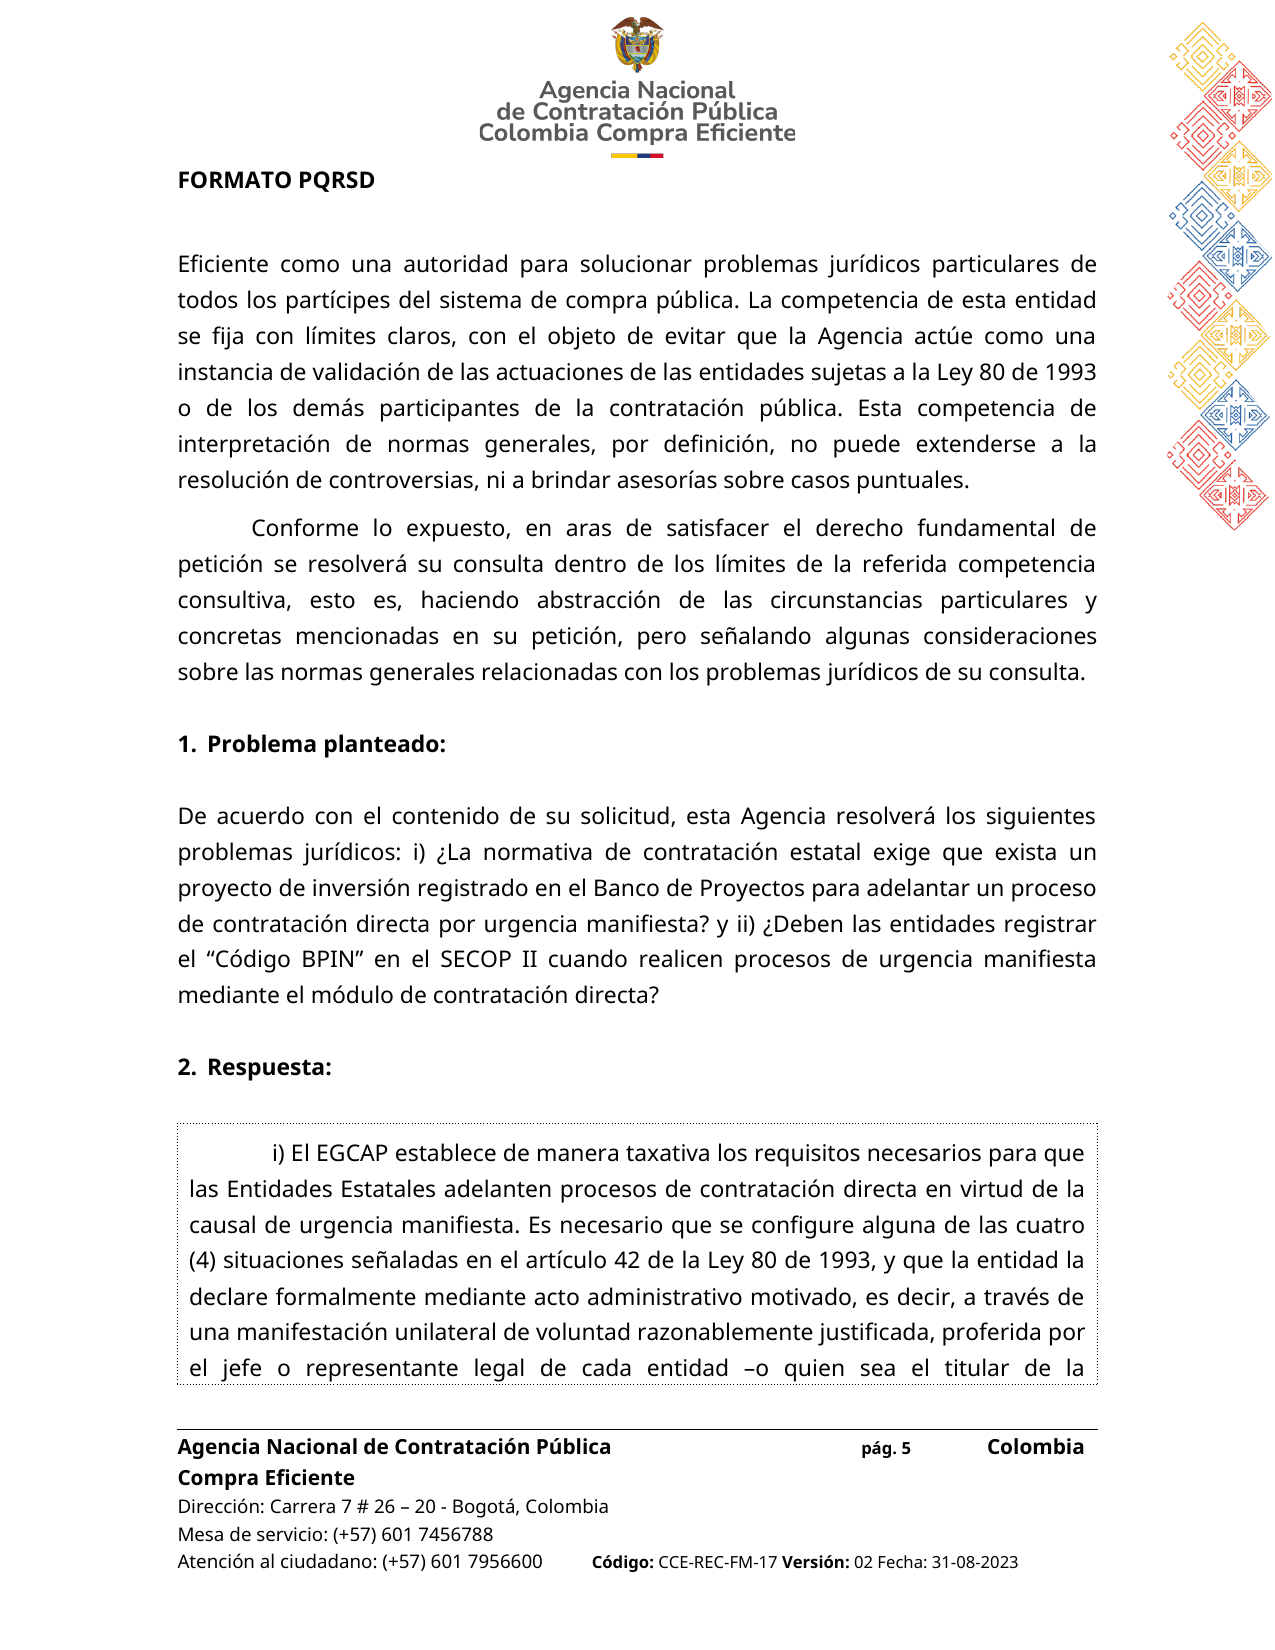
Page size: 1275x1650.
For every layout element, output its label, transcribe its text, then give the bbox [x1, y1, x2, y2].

text De acuerdo con el contenido de su solicitud, esta Agencia resolverá los siguientes problemas jurídicos: i) ¿La normativa de contratación estatal exige que exista un proyecto de inversión registrado en el Banco de Proyectos para adelantar un proceso de contratación directa por urgencia manifiesta? y ii) ¿Deben las entidades registrar el “Código BPIN” en el SECOP II cuando realicen procesos de urgencia manifiesta mediante el módulo de contratación directa? [177, 800, 1098, 1011]
list Respuesta: [177, 1051, 1098, 1082]
text Conforme lo expuesto, en aras de satisfacer el derecho fundamental de petición se resolverá su consulta dentro de los límites de la referida competencia consultiva, esto es, haciendo abstracción de las circunstancias particulares y concretas mencionadas en su petición, pero señalando algunas consideraciones sobre las normas generales relacionadas con los problemas jurídicos de su consulta. [177, 512, 1098, 687]
picture [1165, 22, 1272, 528]
picture [479, 17, 796, 158]
list Problema planteado: [177, 728, 1098, 759]
